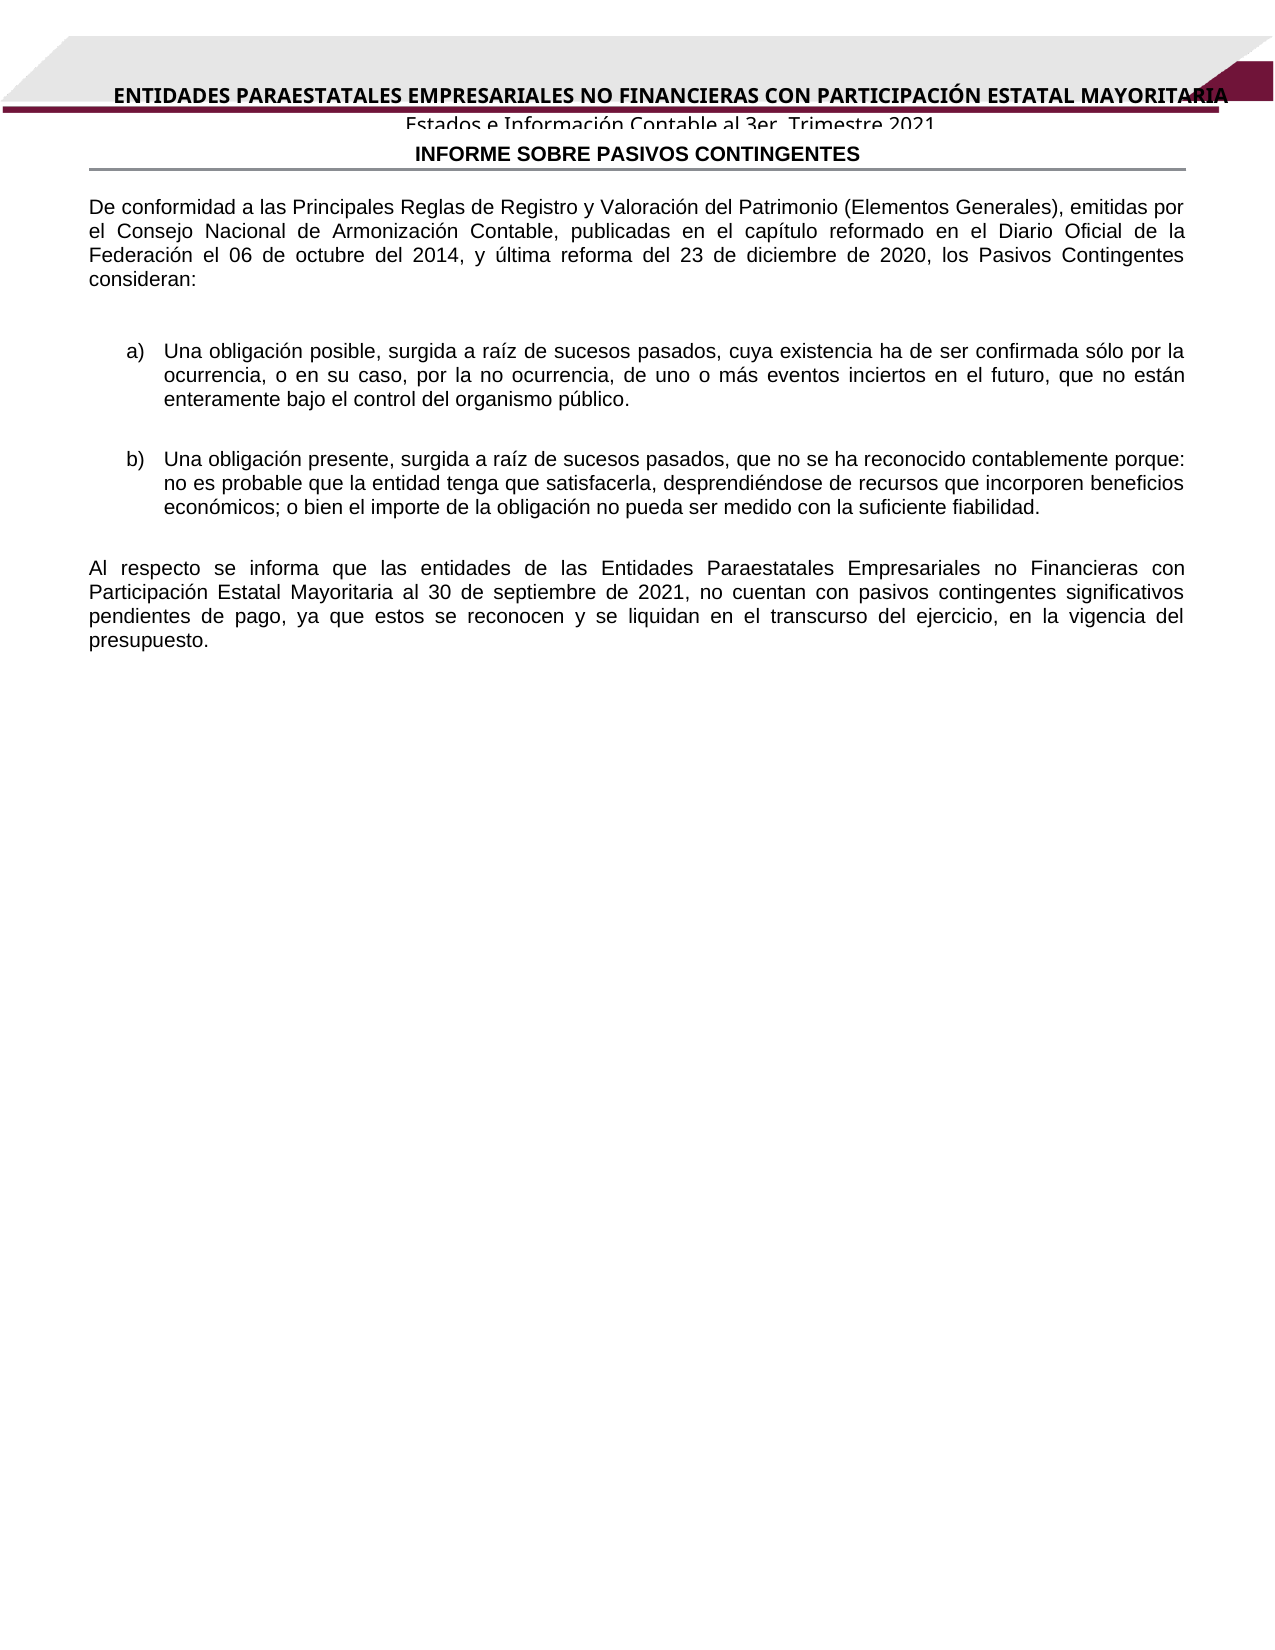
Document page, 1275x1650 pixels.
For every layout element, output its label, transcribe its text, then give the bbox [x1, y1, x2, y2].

list Una obligación posible, surgida a raíz de sucesos pasados, cuya existencia ha de ser confirmada sólo por la ocurrencia, o en su caso, por la no ocurrencia, de uno o más eventos inciertos en el futuro, que no están enteramente bajo el control del organismo público. [126, 339, 1186, 411]
list Una obligación presente, surgida a raíz de sucesos pasados, que no se ha reconocido contablemente porque: no es probable que la entidad tenga que satisfacerla, desprendiéndose de recursos que incorporen beneficios económicos; o bien el importe de la obligación no pueda ser medido con la suficiente fiabilidad. [126, 447, 1186, 519]
text INFORME SOBRE PASIVOS CONTINGENTES [89, 142, 1186, 168]
picture [0, 36, 1274, 113]
text De conformidad a las Principales Reglas de Registro y Valoración del Patrimonio (Elementos Generales), emitidas por el Consejo Nacional de Armonización Contable, publicadas en el capítulo reformado en el Diario Oficial de la Federación el 06 de octubre del 2014, y última reforma del 23 de diciembre de 2020, los Pasivos Contingentes consideran: [89, 195, 1186, 291]
text Al respecto se informa que las entidades de las Entidades Paraestatales Empresariales no Financieras con Participación Estatal Mayoritaria al 30 de septiembre de 2021, no cuentan con pasivos contingentes significativos pendientes de pago, ya que estos se reconocen y se liquidan en el transcurso del ejercicio, en la vigencia del presupuesto. [89, 556, 1186, 651]
